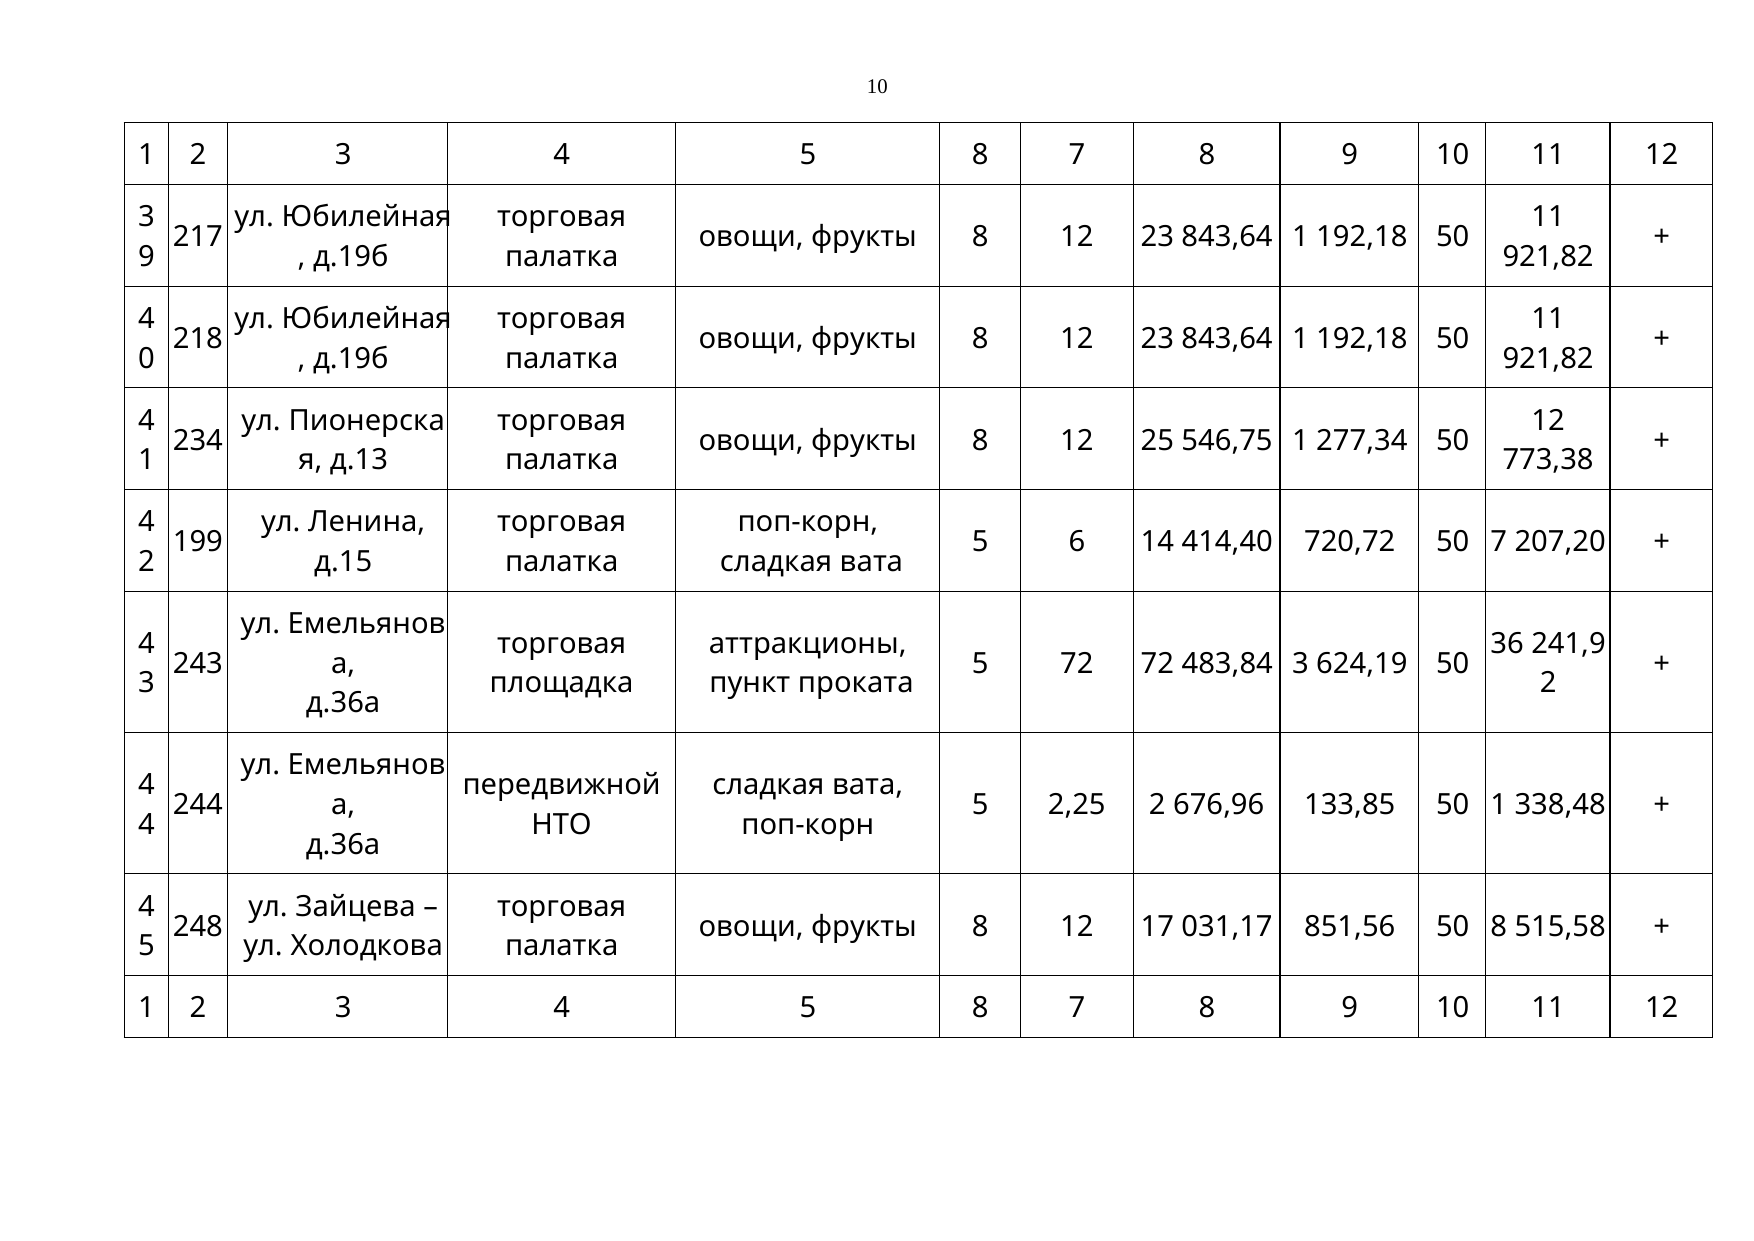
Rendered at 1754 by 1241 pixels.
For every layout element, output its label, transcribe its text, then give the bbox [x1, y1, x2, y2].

table_cell 12 [1611, 976, 1712, 1037]
table_cell + [1611, 185, 1712, 286]
table_cell ул. Ленина, д.15 [228, 490, 447, 591]
table_cell 43 [125, 592, 168, 732]
table_cell 2 [169, 123, 227, 184]
table_cell 199 [169, 490, 227, 591]
table_cell овощи, фрукты [676, 185, 939, 286]
table_cell 72 [1021, 592, 1133, 732]
table_cell 1 338,48 [1486, 733, 1609, 873]
table_cell 12 [1021, 874, 1133, 975]
table_cell торговая палатка [448, 490, 675, 591]
table_cell ул. Емельянова, д.36а [228, 592, 447, 732]
table_cell торговая палатка [448, 185, 675, 286]
table_cell 50 [1419, 490, 1485, 591]
table_cell 42 [125, 490, 168, 591]
table_cell + [1611, 490, 1712, 591]
table_cell торговая площадка [448, 592, 675, 732]
table_cell передвижной НТО [448, 733, 675, 873]
table_cell 2 676,96 [1134, 733, 1279, 873]
table_cell 8 [940, 123, 1020, 184]
table_cell 8 [940, 185, 1020, 286]
table_cell 4 [448, 976, 675, 1037]
table_cell 11 [1486, 976, 1609, 1037]
table_cell овощи, фрукты [676, 874, 939, 975]
table_cell овощи, фрукты [676, 388, 939, 489]
table_cell 7 [1021, 123, 1133, 184]
table_cell овощи, фрукты [676, 287, 939, 387]
table_cell + [1611, 592, 1712, 732]
table_cell 8 [1134, 123, 1279, 184]
table_cell торговая палатка [448, 388, 675, 489]
table_cell 8 515,58 [1486, 874, 1609, 975]
table_cell 244 [169, 733, 227, 873]
table_cell 50 [1419, 874, 1485, 975]
table_cell 1 [125, 976, 168, 1037]
table_cell 7 207,20 [1486, 490, 1609, 591]
table_cell 2,25 [1021, 733, 1133, 873]
table_cell 5 [940, 490, 1020, 591]
table_cell 17 031,17 [1134, 874, 1279, 975]
table_cell 7 [1021, 976, 1133, 1037]
table_cell 23 843,64 [1134, 185, 1279, 286]
table_cell 9 [1281, 123, 1418, 184]
table_cell сладкая вата, поп-корн [676, 733, 939, 873]
table_cell 5 [676, 123, 939, 184]
table_cell + [1611, 388, 1712, 489]
table_cell 720,72 [1281, 490, 1418, 591]
table_cell 5 [940, 592, 1020, 732]
table_cell 50 [1419, 592, 1485, 732]
table_cell 4 [448, 123, 675, 184]
table_cell 8 [940, 287, 1020, 387]
table_cell 12 773,38 [1486, 388, 1609, 489]
table_cell ул. Юбилейная, д.19б [228, 185, 447, 286]
table_cell 11 921,82 [1486, 185, 1609, 286]
table_cell 11 [1486, 123, 1609, 184]
table_cell 133,85 [1281, 733, 1418, 873]
table_cell 50 [1419, 185, 1485, 286]
table_cell 12 [1021, 185, 1133, 286]
table_cell ул. Емельянова, д.36а [228, 733, 447, 873]
table_cell 40 [125, 287, 168, 387]
table_cell 1 192,18 [1281, 185, 1418, 286]
table_cell 8 [940, 976, 1020, 1037]
table_cell 41 [125, 388, 168, 489]
table_cell + [1611, 733, 1712, 873]
table_cell 234 [169, 388, 227, 489]
table_cell торговая палатка [448, 287, 675, 387]
table_cell 248 [169, 874, 227, 975]
table_cell 45 [125, 874, 168, 975]
table_cell 50 [1419, 287, 1485, 387]
table_cell ул. Юбилейная, д.19б [228, 287, 447, 387]
table_cell + [1611, 287, 1712, 387]
table_cell 3 [228, 123, 447, 184]
table_cell 50 [1419, 733, 1485, 873]
table_cell 36 241,92 [1486, 592, 1609, 732]
table_cell 50 [1419, 388, 1485, 489]
table_cell 2 [169, 976, 227, 1037]
table_cell 25 546,75 [1134, 388, 1279, 489]
table_cell + [1611, 874, 1712, 975]
table_cell 12 [1021, 287, 1133, 387]
table_cell 11 921,82 [1486, 287, 1609, 387]
table_cell ул. Зайцева – ул. Холодкова [228, 874, 447, 975]
table_cell 851,56 [1281, 874, 1418, 975]
table_cell 23 843,64 [1134, 287, 1279, 387]
table_cell 8 [940, 388, 1020, 489]
table_cell 8 [940, 874, 1020, 975]
table_cell 243 [169, 592, 227, 732]
table_cell 12 [1021, 388, 1133, 489]
table_cell 44 [125, 733, 168, 873]
table_cell поп-корн, сладкая вата [676, 490, 939, 591]
table_cell 5 [940, 733, 1020, 873]
table_cell торговая палатка [448, 874, 675, 975]
table_cell 218 [169, 287, 227, 387]
table_cell 9 [1281, 976, 1418, 1037]
table_cell 3 624,19 [1281, 592, 1418, 732]
table_cell 3 [228, 976, 447, 1037]
table_cell 10 [1419, 976, 1485, 1037]
table_cell 1 [125, 123, 168, 184]
table_cell 1 192,18 [1281, 287, 1418, 387]
table_cell 217 [169, 185, 227, 286]
table_cell 10 [1419, 123, 1485, 184]
table_cell 6 [1021, 490, 1133, 591]
table_cell 5 [676, 976, 939, 1037]
table_cell ул. Пионерская, д.13 [228, 388, 447, 489]
table_cell аттракционы, пункт проката [676, 592, 939, 732]
table_cell 1 277,34 [1281, 388, 1418, 489]
table_cell 14 414,40 [1134, 490, 1279, 591]
table_cell 39 [125, 185, 168, 286]
table_cell 72 483,84 [1134, 592, 1279, 732]
table_cell 12 [1611, 123, 1712, 184]
table_cell 8 [1134, 976, 1279, 1037]
